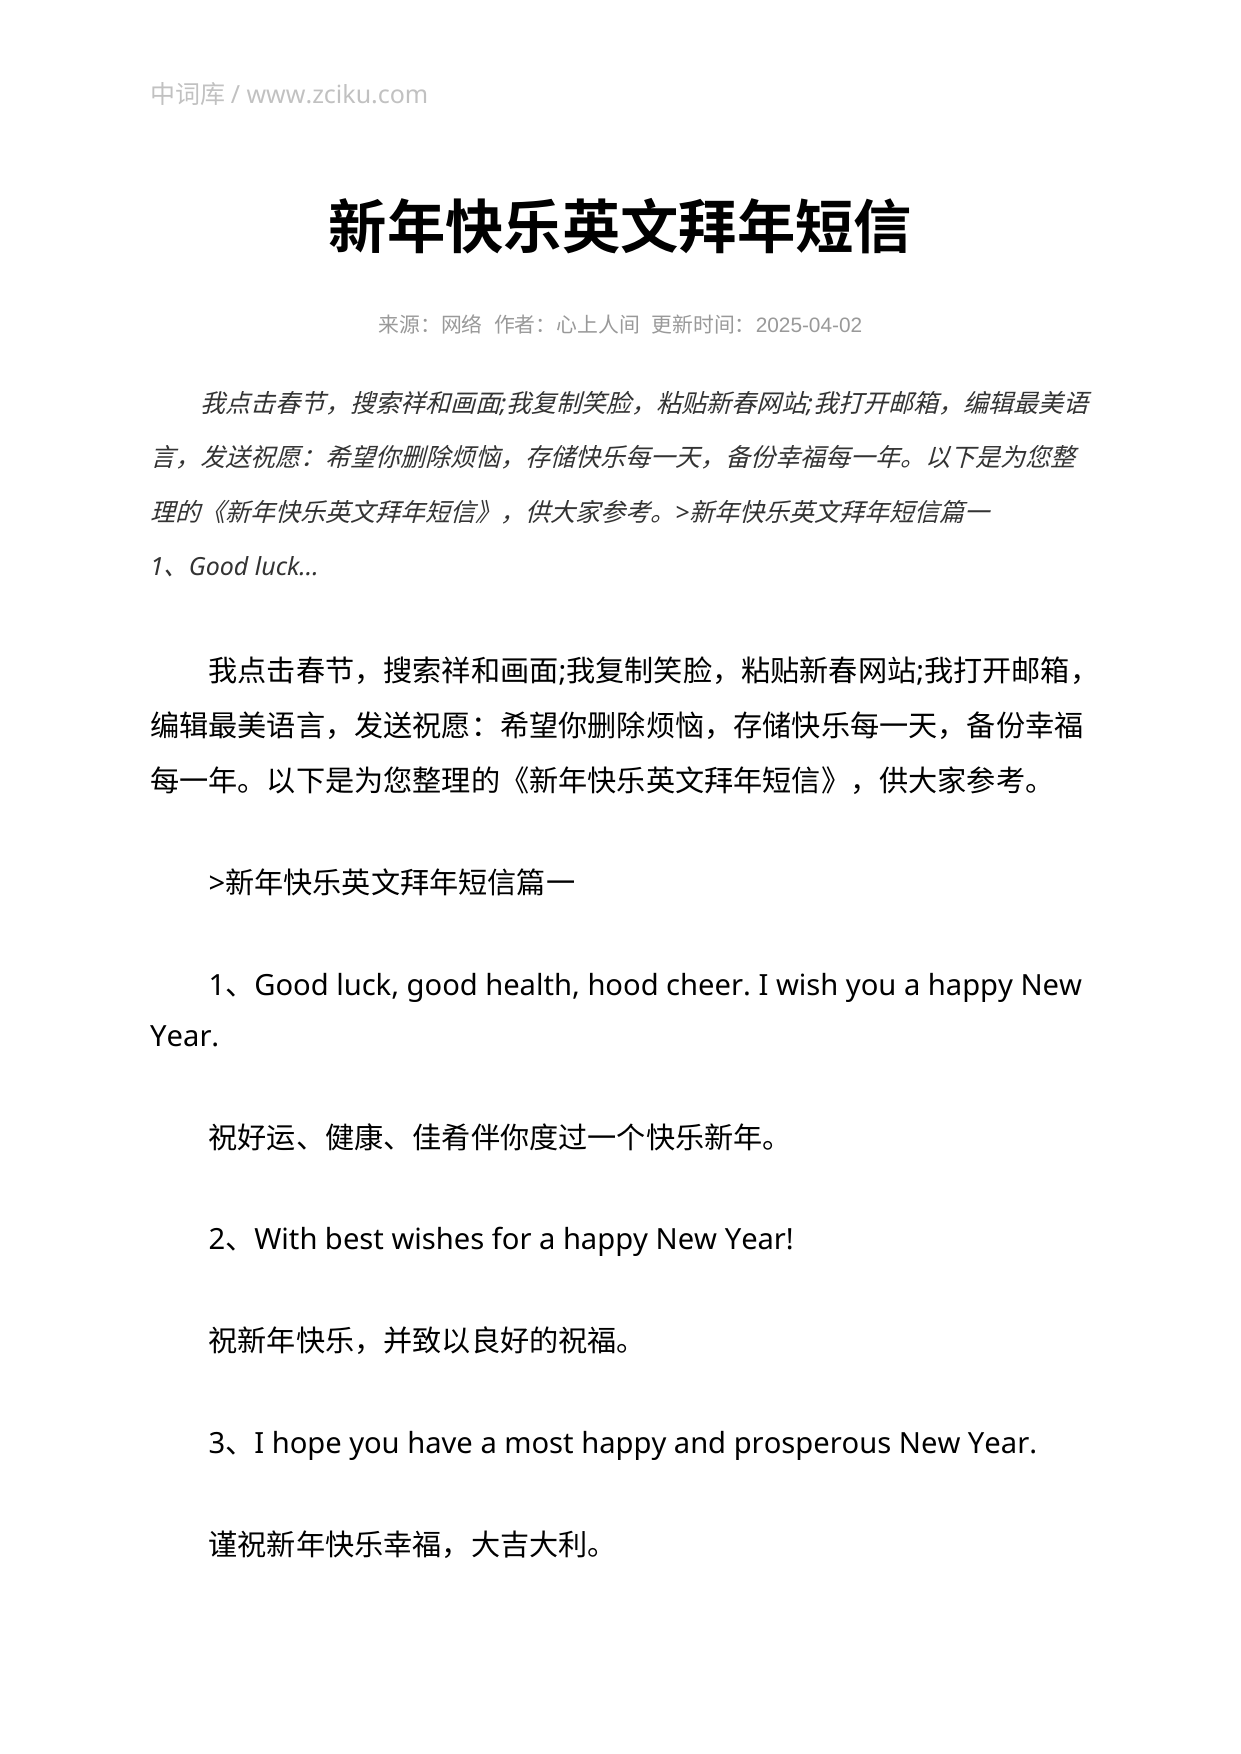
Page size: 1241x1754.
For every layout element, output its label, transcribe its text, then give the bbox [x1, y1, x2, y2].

text 我点击春节，搜索祥和画面;我复制笑脸，粘贴新春网站;我打开邮箱，编辑最美语言，发送祝愿：希望你删除烦恼，存储快乐每一天，备份幸福每一年。以下是为您整理的《新年快乐英文拜年短信》，供大家参考。>新年快乐英文拜年短信篇一 1、Good luck... [150, 383, 1090, 583]
text 祝新年快乐，并致以良好的祝福。 [150, 1318, 1090, 1360]
text 1、Good luck, good health, hood cheer. I wish you a happy New Year. [150, 961, 1090, 1055]
text 谨祝新年快乐幸福，大吉大利。 [150, 1522, 1090, 1564]
text 祝好运、健康、佳肴伴你度过一个快乐新年。 [150, 1114, 1090, 1156]
text 2、With best wishes for a happy New Year! [150, 1216, 1090, 1258]
text 我点击春节，搜索祥和画面;我复制笑脸，粘贴新春网站;我打开邮箱，编辑最美语言，发送祝愿：希望你删除烦恼，存储快乐每一天，备份幸福每一年。以下是为您整理的《新年快乐英文拜年短信》，供大家参考。 [150, 648, 1090, 800]
subtitle 新年快乐英文拜年短信 [150, 181, 1090, 266]
text 3、I hope you have a most happy and prosperous New Year. [150, 1420, 1090, 1462]
text >新年快乐英文拜年短信篇一 [150, 859, 1090, 902]
text 来源：网络 作者：心上人间 更新时间：2025-04-02 [150, 313, 1090, 337]
